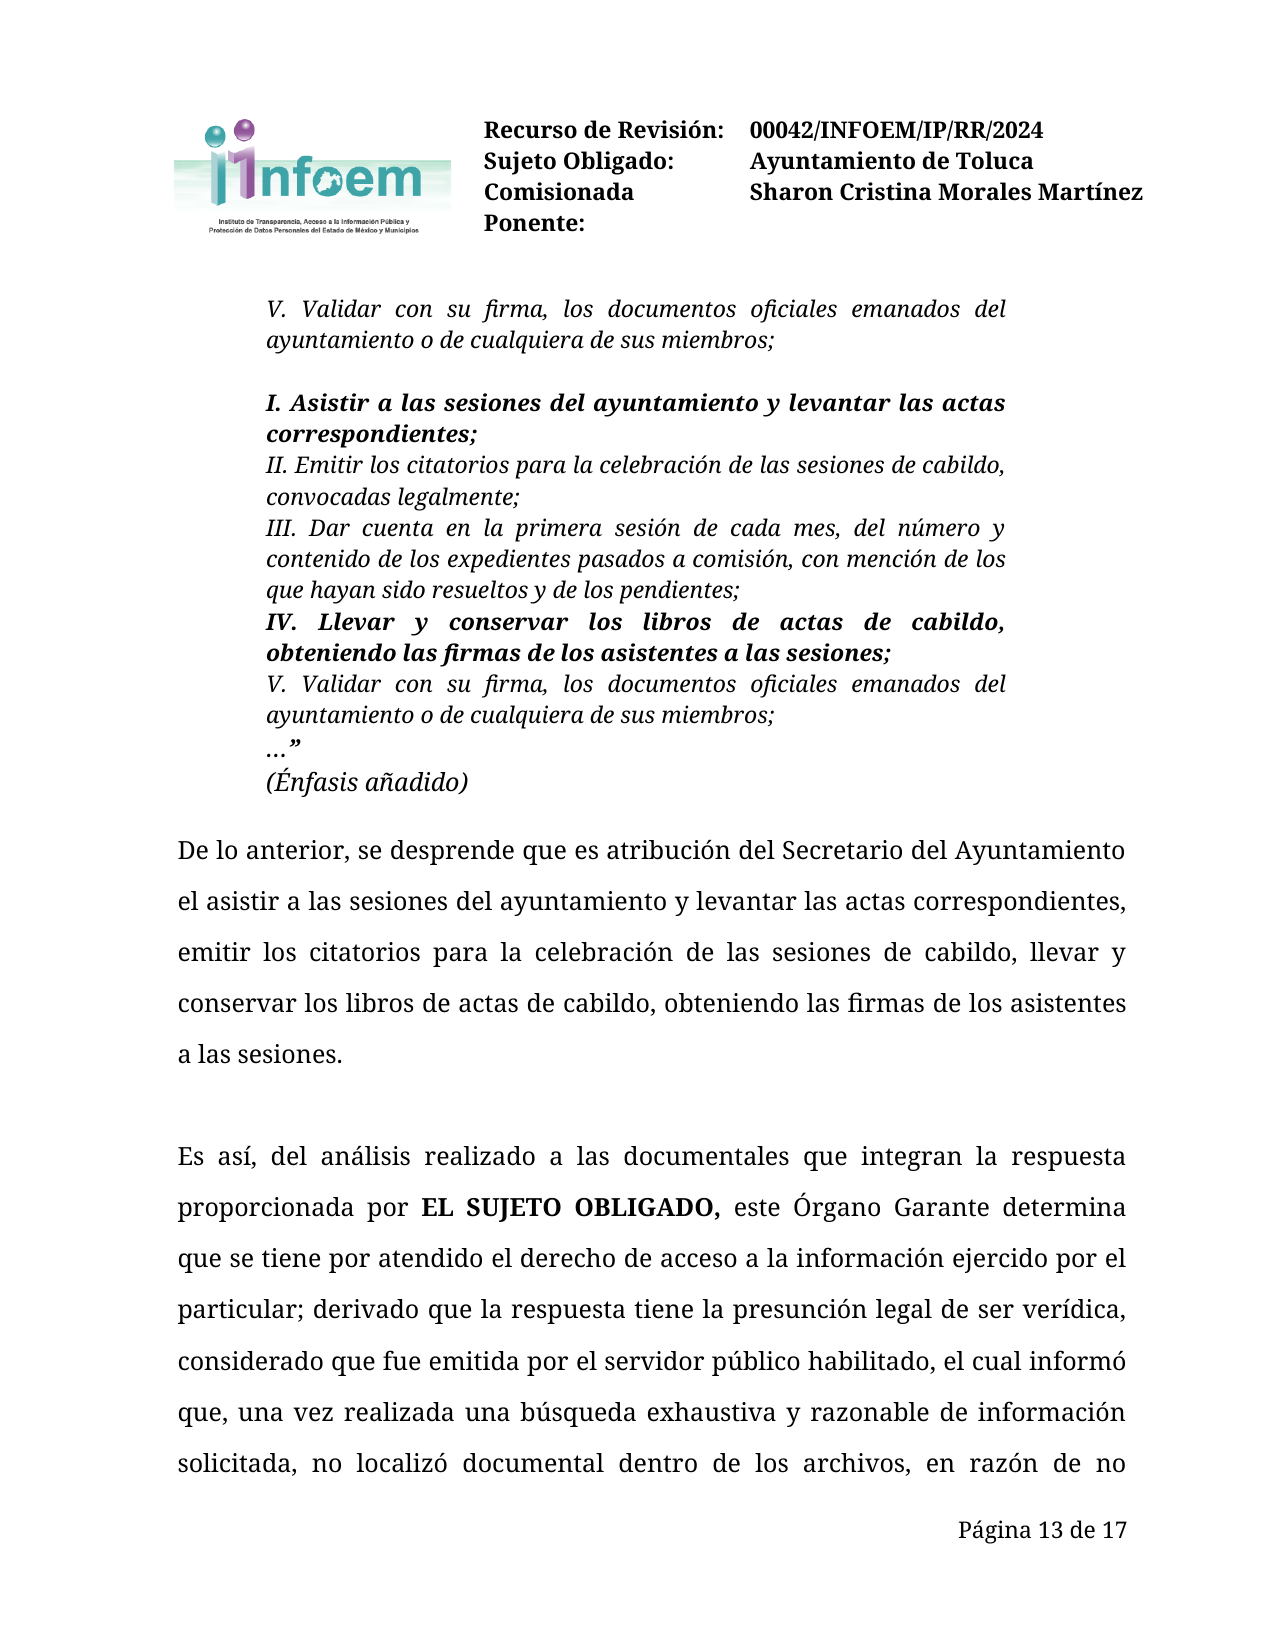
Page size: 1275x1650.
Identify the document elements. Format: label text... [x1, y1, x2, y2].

text (Énfasis añadido) [266, 765, 1009, 799]
text De lo anterior, se desprende que es atribución del Secretario del Ayuntamiento el asistir a las sesiones del ayuntamiento y levantar las actas correspondientes, emitir los citatorios para la celebración de las sesiones de cabildo, llevar y conservar los libros de actas de cabildo, obteniendo las firmas de los asistentes a las sesiones. [177, 833, 1127, 1071]
text …” [266, 731, 1009, 765]
text IV. Llevar y conservar los libros de actas de cabildo, obteniendo las firmas de los asistentes a las sesiones; [266, 606, 1009, 668]
text II. Emitir los citatorios para la celebración de las sesiones de cabildo, convocadas legalmente; [266, 449, 1009, 512]
text I. Asistir a las sesiones del ayuntamiento y levantar las actas correspondientes; [266, 387, 1009, 449]
picture [173, 113, 452, 254]
text III. Dar cuenta en la primera sesión de cada mes, del número y contenido de los expedientes pasados a comisión, con mención de los que hayan sido resueltos y de los pendientes; [266, 512, 1009, 606]
text V. Validar con su firma, los documentos oficiales emanados del ayuntamiento o de cualquiera de sus miembros; [266, 668, 1009, 731]
text V. Validar con su firma, los documentos oficiales emanados del ayuntamiento o de cualquiera de sus miembros; [266, 293, 1009, 356]
